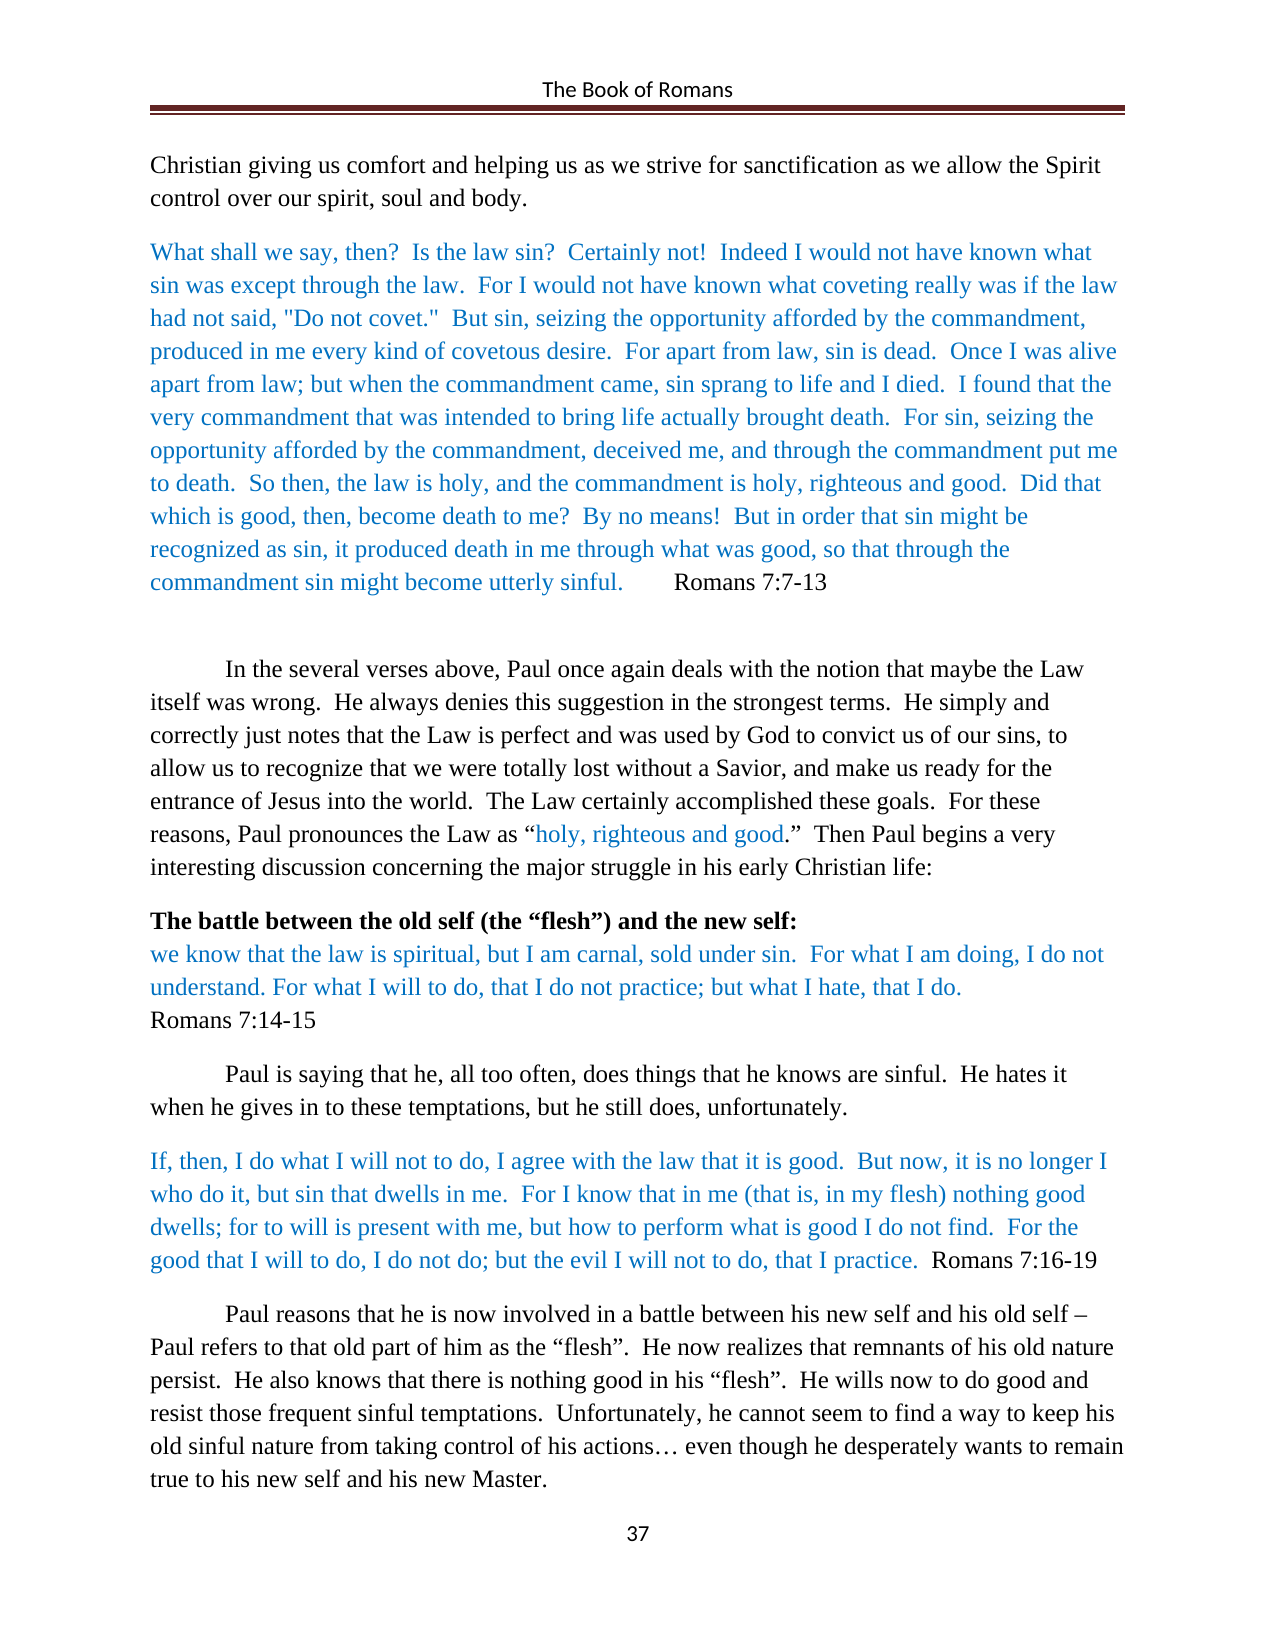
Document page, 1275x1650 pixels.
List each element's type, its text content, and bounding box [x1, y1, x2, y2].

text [150, 150, 1125, 212]
text Paul is saying that he, all too often, does things that he knows are sinful. He hates it when he gives in to these temptations, but he still does, unfortunately. [150, 1059, 1125, 1121]
text In the several verses above, Paul once again deals with the notion that maybe the Law itself was wrong. He always denies this suggestion in the strongest terms. He simply and correctly just notes that the Law is perfect and was used by God to convict us of our sins, to allow us to recognize that we were totally lost without a Savior, and make us ready for the entrance of Jesus into the world. The Law certainly accomplished these goals. For these reasons, Paul pronounces the Law as “holy, righteous and good.” Then Paul begins a very interesting discussion concerning the major struggle in his early Christian life: [150, 654, 1125, 881]
text If, then, I do what I will not to do, I agree with the law that it is good. But now, it is no longer I who do it, but sin that dwells in me. For I know that in me (that is, in my flesh) nothing good dwells; for to will is present with me, but how to perform what is good I do not find. For the good that I will to do, I do not do; but the evil I will not to do, that I practice. Romans 7:16-19 [150, 1146, 1125, 1273]
text The battle between the old self (the “flesh”) and the new self: we know that the law is spiritual, but I am carnal, sold under sin. For what I am doing, I do not understand. For what I will to do, that I do not practice; but what I hate, that I do. Romans 7:14-15 [150, 906, 1125, 1034]
text Paul reasons that he is now involved in a battle between his new self and his old self – Paul refers to that old part of him as the “flesh”. He now realizes that remnants of his old nature persist. He also knows that there is nothing good in his “flesh”. He wills now to do good and resist those frequent sinful temptations. Unfortunately, he cannot seem to find a way to keep his old sinful nature from taking control of his actions… even though he desperately wants to remain true to his new self and his new Master. [150, 1299, 1125, 1492]
text What shall we say, then? Is the law sin? Certainly not! Indeed I would not have known what sin was except through the law. For I would not have known what coveting really was if the law had not said, "Do not covet." But sin, seizing the opportunity afforded by the commandment, produced in me every kind of covetous desire. For apart from law, sin is dead. Once I was alive apart from law; but when the commandment came, sin sprang to life and I died. I found that the very commandment that was intended to bring life actually brought death. For sin, seizing the opportunity afforded by the commandment, deceived me, and through the commandment put me to death. So then, the law is holy, and the commandment is holy, righteous and good. Did that which is good, then, become death to me? By no means! But in order that sin might be recognized as sin, it produced death in me through what was good, so that through the commandment sin might become utterly sinful. Romans 7:7-13 [150, 237, 1125, 596]
